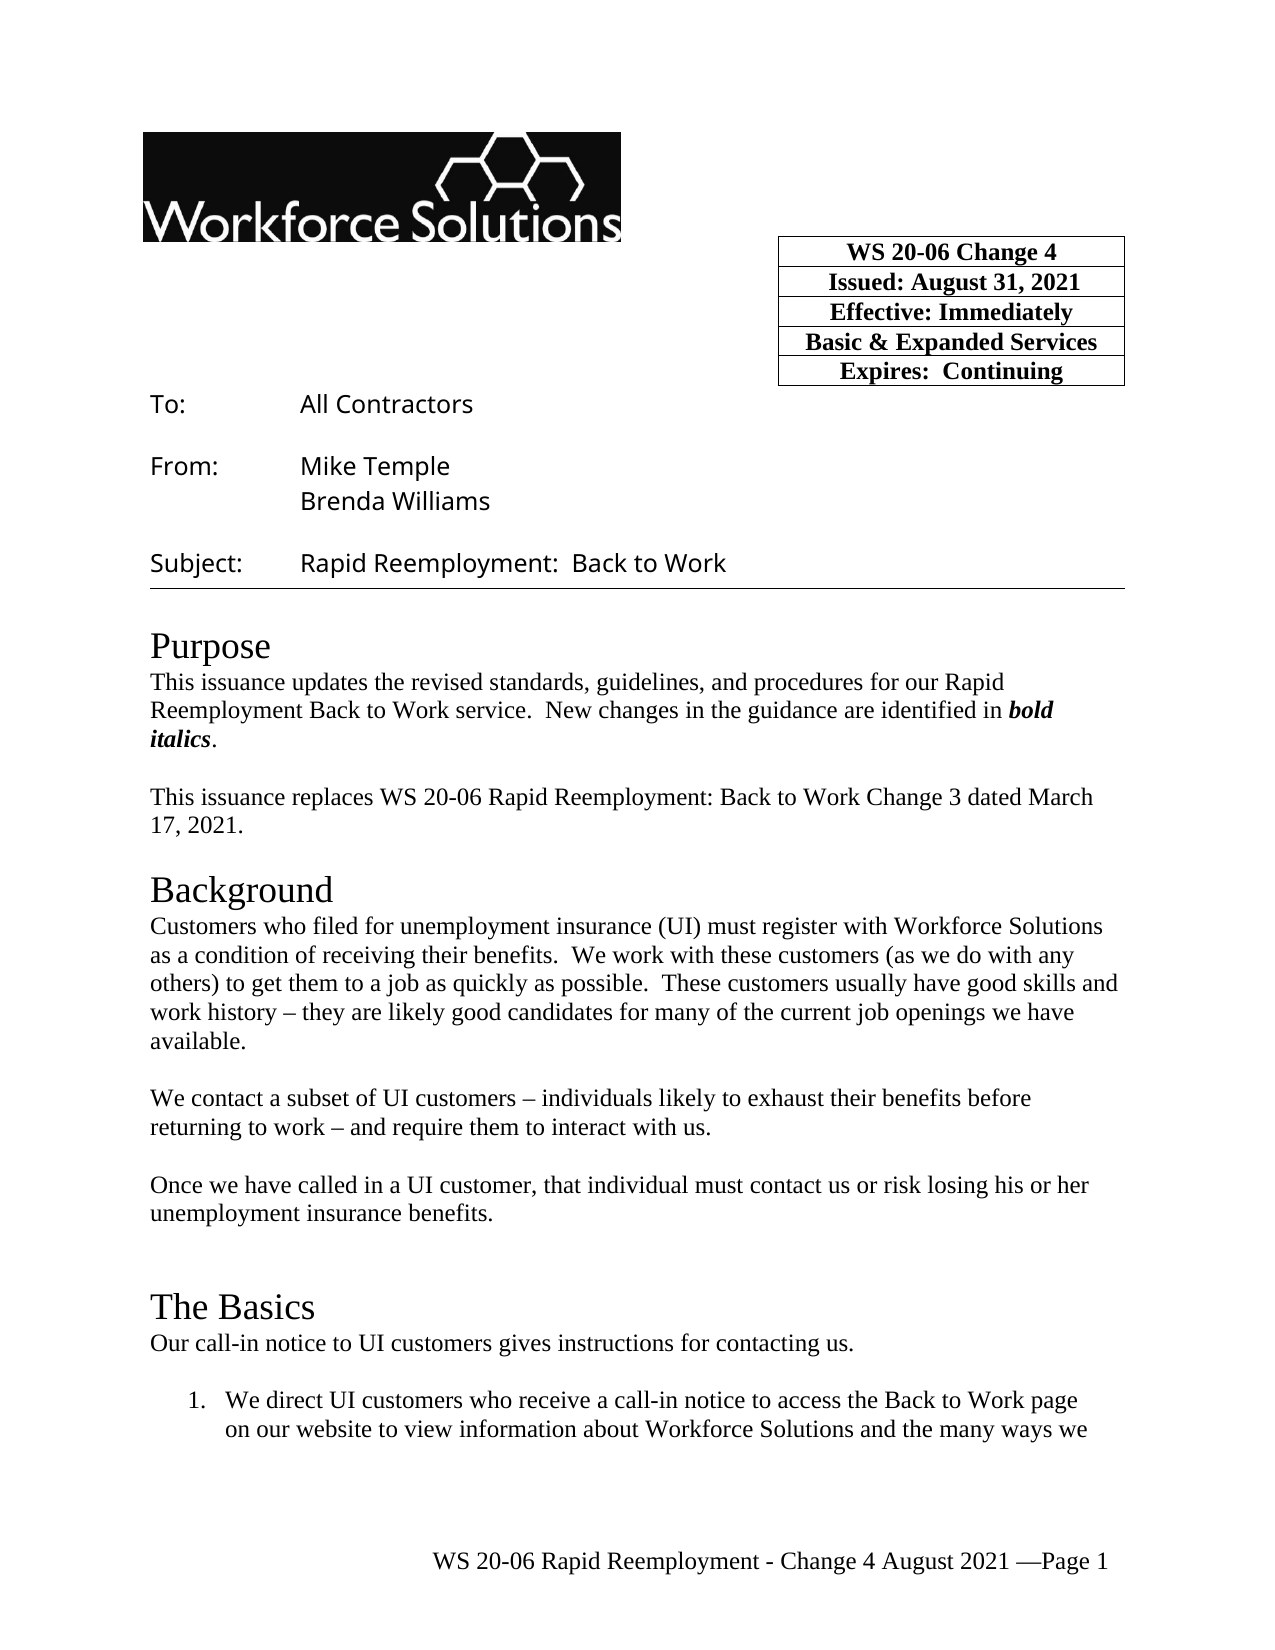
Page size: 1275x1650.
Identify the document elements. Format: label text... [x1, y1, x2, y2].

text Background [150, 868, 1108, 911]
text The Basics [150, 1285, 1108, 1328]
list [187, 1385, 1108, 1443]
text Customers who filed for unemployment insurance (UI) must register with Workforce Solutions as a condition of receiving their benefits. We work with these customers (as we do with any others) to get them to a job as quickly as possible. These customers usually have good skills and work history – they are likely good candidates for many of the current job openings we have available. [150, 911, 1125, 1055]
subtitle Subject: Rapid Reemployment: Back to Work [150, 546, 1125, 588]
table_cell Basic & Expanded Services [779, 327, 1124, 355]
table_cell Expires: Continuing [779, 356, 1124, 385]
table_cell Effective: Immediately [779, 297, 1124, 326]
table_cell Issued: August 31, 2021 [779, 267, 1124, 296]
table_header WS 20-06 Change 4 [779, 237, 1124, 266]
text We contact a subset of UI customers – individuals likely to exhaust their benefits before returning to work – and require them to interact with us. [150, 1083, 1125, 1141]
subtitle From: Mike Temple [150, 449, 1125, 483]
text This issuance updates the revised standards, guidelines, and procedures for our Rapid Reemployment Back to Work service. New changes in the guidance are identified in bold italics. [150, 667, 1108, 753]
picture [143, 132, 621, 242]
text This issuance replaces WS 20-06 Rapid Reemployment: Back to Work Change 3 dated March 17, 2021. [150, 782, 1108, 839]
text To: All Contractors [150, 386, 1108, 420]
text Purpose [150, 623, 1108, 667]
text Once we have called in a UI customer, that individual must contact us or risk losing his or her unemployment insurance benefits. [150, 1170, 1125, 1227]
text Our call-in notice to UI customers gives instructions for contacting us. [150, 1328, 1108, 1357]
text Brenda Williams [225, 483, 1108, 517]
